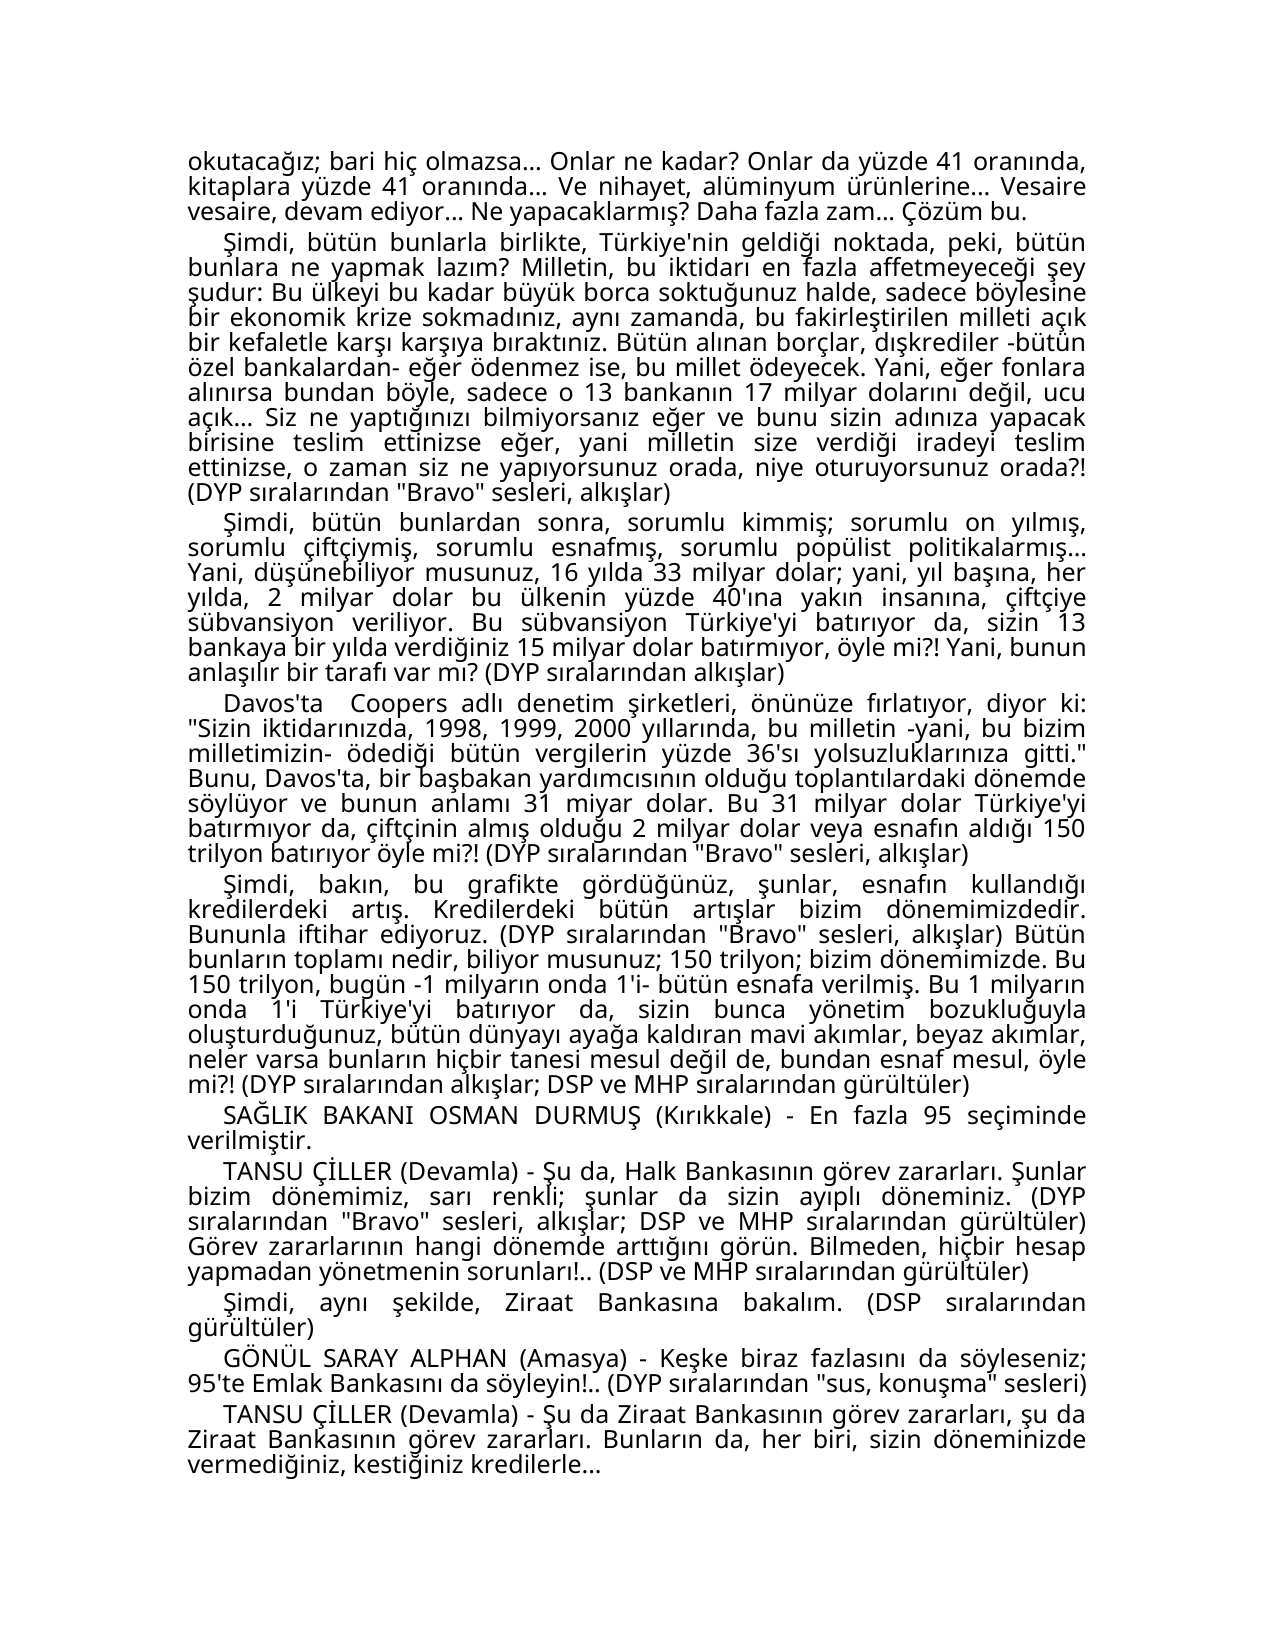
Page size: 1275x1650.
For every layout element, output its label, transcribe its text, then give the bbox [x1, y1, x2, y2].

text Şimdi, aynı şekilde, Ziraat Bankasına bakalım. (DSP sıralarından gürültüler) [187, 1292, 1087, 1342]
text Şimdi, bütün bunlarla birlikte, Türkiye'nin geldiği noktada, peki, bütün bunlara ne yapmak lazım? Milletin, bu iktidarı en fazla affetmeyeceği şey şudur: Bu ülkeyi bu kadar büyük borca soktuğunuz halde, sadece böylesine bir ekonomik krize sokmadınız, aynı zamanda, bu fakirleştirilen milleti açık bir kefaletle karşı karşıya bıraktınız. Bütün alınan borçlar, dışkrediler -bütün özel bankalardan- eğer ödenmez ise, bu millet ödeyecek. Yani, eğer fonlara alınırsa bundan böyle, sadece o 13 bankanın 17 milyar dolarını değil, ucu açık... Siz ne yaptığınızı bilmiyorsanız eğer ve bunu sizin adınıza yapacak birisine teslim ettinizse eğer, yani milletin size verdiği iradeyi teslim ettinizse, o zaman siz ne yapıyorsunuz orada, niye oturuyorsunuz orada?! (DYP sıralarından "Bravo" sesleri, alkışlar) [187, 231, 1087, 506]
text Davos'ta Coopers adlı denetim şirketleri, önünüze fırlatıyor, diyor ki: "Sizin iktidarınızda, 1998, 1999, 2000 yıllarında, bu milletin -yani, bu bizim milletimizin- ödediği bütün vergilerin yüzde 36'sı yolsuzluklarınıza gitti." Bunu, Davos'ta, bir başbakan yardımcısının olduğu toplantılardaki dönemde söylüyor ve bunun anlamı 31 miyar dolar. Bu 31 milyar dolar Türkiye'yi batırmıyor da, çiftçinin almış olduğu 2 milyar dolar veya esnafın aldığı 150 trilyon batırıyor öyle mi?! (DYP sıralarından "Bravo" sesleri, alkışlar) [187, 693, 1087, 868]
text TANSU ÇİLLER (Devamla) - Şu da Ziraat Bankasının görev zararları, şu da Ziraat Bankasının görev zararları. Bunların da, her biri, sizin döneminizde vermediğiniz, kestiğiniz kredilerle... [187, 1403, 1087, 1478]
text GÖNÜL SARAY ALPHAN (Amasya) - Keşke biraz fazlasını da söyleseniz; 95'te Emlak Bankasını da söyleyin!.. (DYP sıralarından "sus, konuşma" sesleri) [187, 1347, 1087, 1397]
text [187, 150, 1087, 225]
text Şimdi, bütün bunlardan sonra, sorumlu kimmiş; sorumlu on yılmış, sorumlu çiftçiymiş, sorumlu esnafmış, sorumlu popülist politikalarmış... Yani, düşünebiliyor musunuz, 16 yılda 33 milyar dolar; yani, yıl başına, her yılda, 2 milyar dolar bu ülkenin yüzde 40'ına yakın insanına, çiftçiye sübvansiyon veriliyor. Bu sübvansiyon Türkiye'yi batırıyor da, sizin 13 bankaya bir yılda verdiğiniz 15 milyar dolar batırmıyor, öyle mi?! Yani, bunun anlaşılır bir tarafı var mı? (DYP sıralarından alkışlar) [187, 512, 1087, 687]
text Şimdi, bakın, bu grafikte gördüğünüz, şunlar, esnafın kullandığı kredilerdeki artış. Kredilerdeki bütün artışlar bizim dönemimizdedir. Bununla iftihar ediyoruz. (DYP sıralarından "Bravo" sesleri, alkışlar) Bütün bunların toplamı nedir, biliyor musunuz; 150 trilyon; bizim dönemimizde. Bu 150 trilyon, bugün -1 milyarın onda 1'i- bütün esnafa verilmiş. Bu 1 milyarın onda 1'i Türkiye'yi batırıyor da, sizin bunca yönetim bozukluğuyla oluşturduğunuz, bütün dünyayı ayağa kaldıran mavi akımlar, beyaz akımlar, neler varsa bunların hiçbir tanesi mesul değil de, bundan esnaf mesul, öyle mi?! (DYP sıralarından alkışlar; DSP ve MHP sıralarından gürültüler) [187, 874, 1087, 1099]
text TANSU ÇİLLER (Devamla) - Şu da, Halk Bankasının görev zararları. Şunlar bizim dönemimiz, sarı renkli; şunlar da sizin ayıplı döneminiz. (DYP sıralarından "Bravo" sesleri, alkışlar; DSP ve MHP sıralarından gürültüler) Görev zararlarının hangi dönemde arttığını görün. Bilmeden, hiçbir hesap yapmadan yönetmenin sorunları!.. (DSP ve MHP sıralarından gürültüler) [187, 1161, 1087, 1286]
text SAĞLIK BAKANI OSMAN DURMUŞ (Kırıkkale) - En fazla 95 seçiminde verilmiştir. [187, 1105, 1087, 1155]
